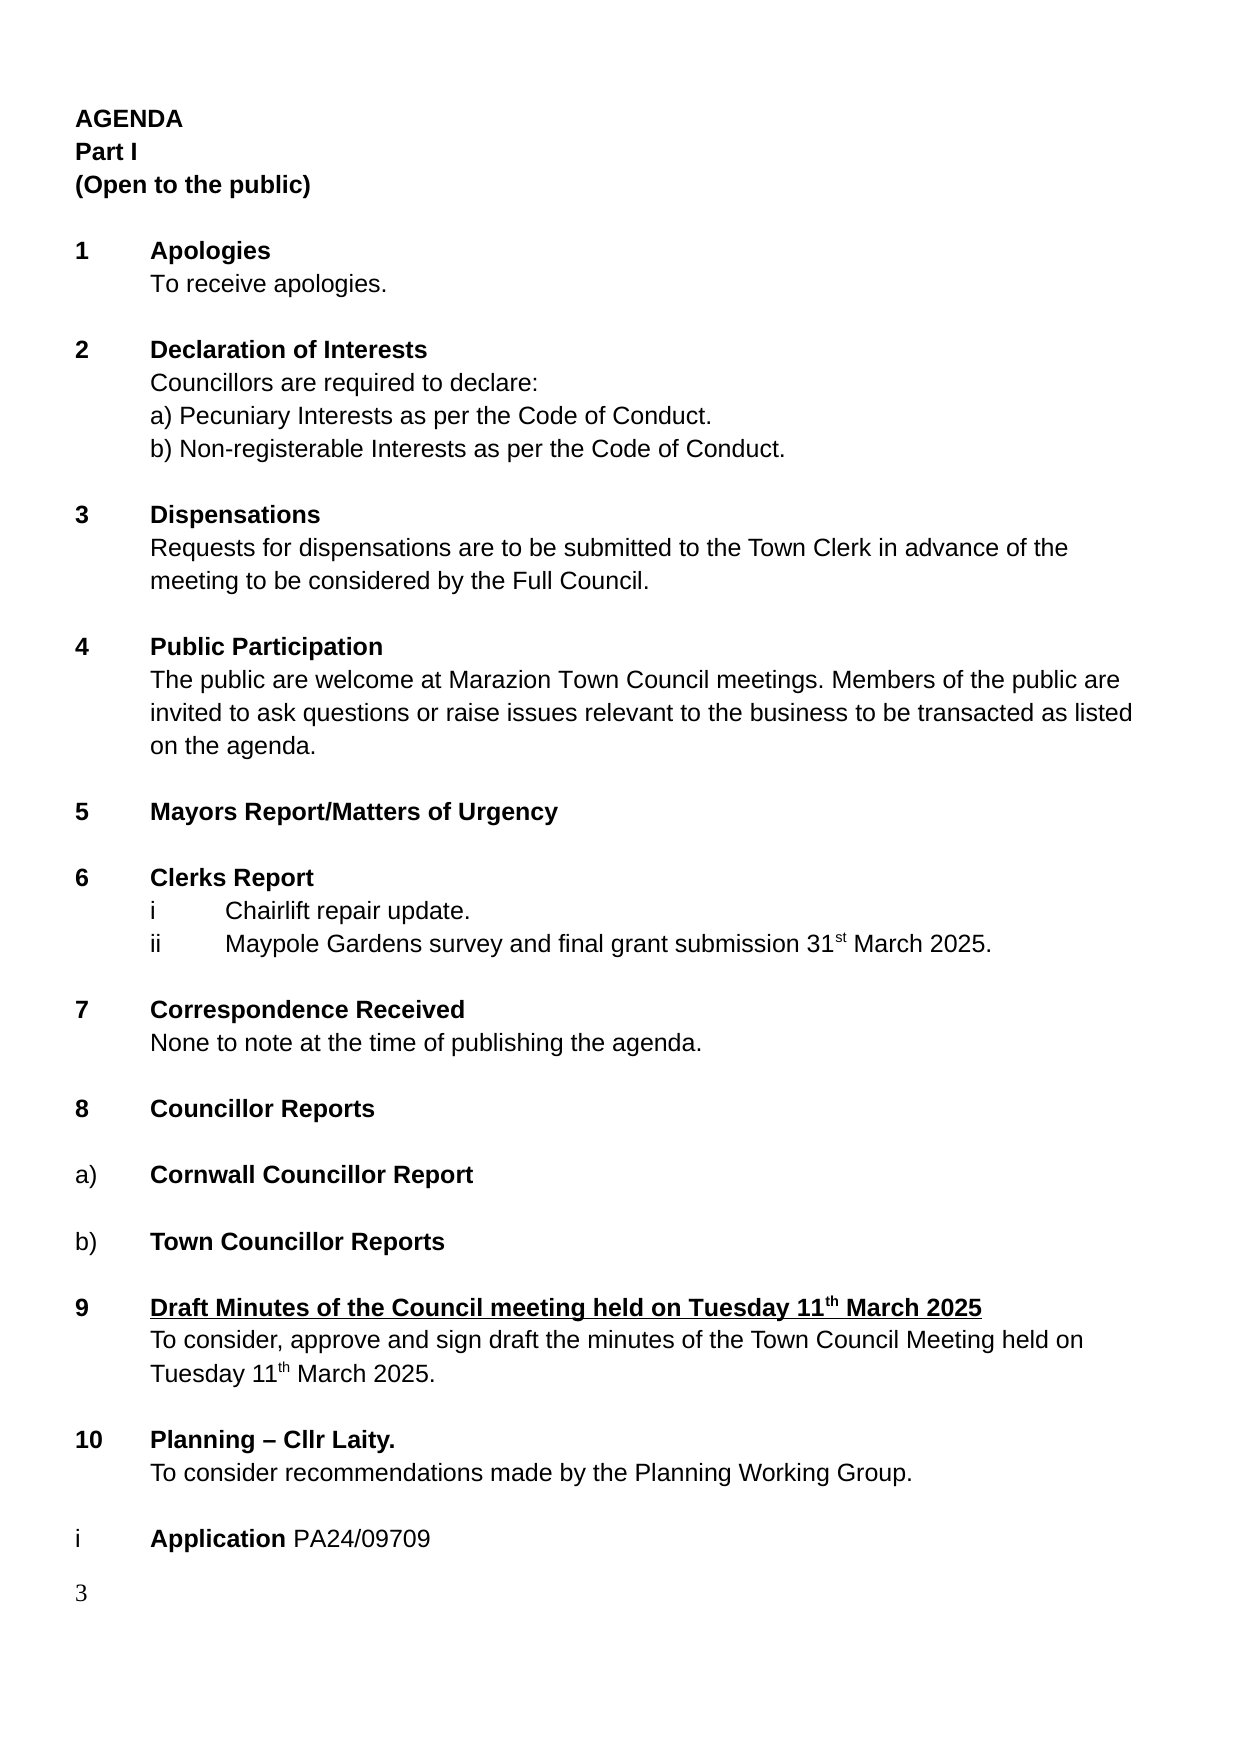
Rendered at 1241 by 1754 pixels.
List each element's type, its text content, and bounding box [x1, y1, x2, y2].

text Part I [75, 137, 1165, 166]
text 9 Draft Minutes of the Council meeting held on Tuesday 11th March 2025 [75, 1292, 1165, 1321]
text To consider, approve and sign draft the minutes of the Town Council Meeting held on Tuesday 11th March 2025. [150, 1326, 1165, 1387]
text AGENDA [75, 104, 1165, 132]
text b) Non-registerable Interests as per the Code of Conduct. [75, 434, 1165, 463]
text To consider recommendations made by the Planning Working Group. [75, 1458, 1165, 1486]
text To receive apologies. [75, 269, 1165, 298]
text i Chairlift repair update. [75, 896, 1165, 925]
text b) Town Councillor Reports [75, 1226, 1165, 1255]
text 6 Clerks Report [75, 863, 1165, 892]
text 1 Apologies [75, 236, 1165, 264]
text The public are welcome at Marazion Town Council meetings. Members of the public are invited to ask questions or raise issues relevant to the business to be transacted as listed on the agenda. [150, 665, 1165, 760]
text 10 Planning – Cllr Laity. [75, 1424, 1165, 1453]
text Requests for dispensations are to be submitted to the Town Clerk in advance of the meeting to be considered by the Full Council. [150, 533, 1165, 595]
text None to note at the time of publishing the agenda. [75, 1028, 1165, 1057]
text a) Cornwall Councillor Report [75, 1160, 1165, 1189]
text a) Pecuniary Interests as per the Code of Conduct. [150, 401, 1165, 430]
text 3 Dispensations [75, 500, 1165, 529]
text 4 Public Participation [75, 632, 1165, 661]
text (Open to the public) [75, 170, 1165, 198]
text 2 Declaration of Interests [75, 335, 1165, 364]
text i Application PA24/09709 [75, 1524, 1165, 1552]
text 8 Councillor Reports [75, 1094, 1165, 1123]
text 7 Correspondence Received [75, 995, 1165, 1024]
text 5 Mayors Report/Matters of Urgency [75, 797, 1165, 826]
text ii Maypole Gardens survey and final grant submission 31st March 2025. [75, 929, 1165, 958]
text Councillors are required to declare: [75, 368, 1165, 397]
